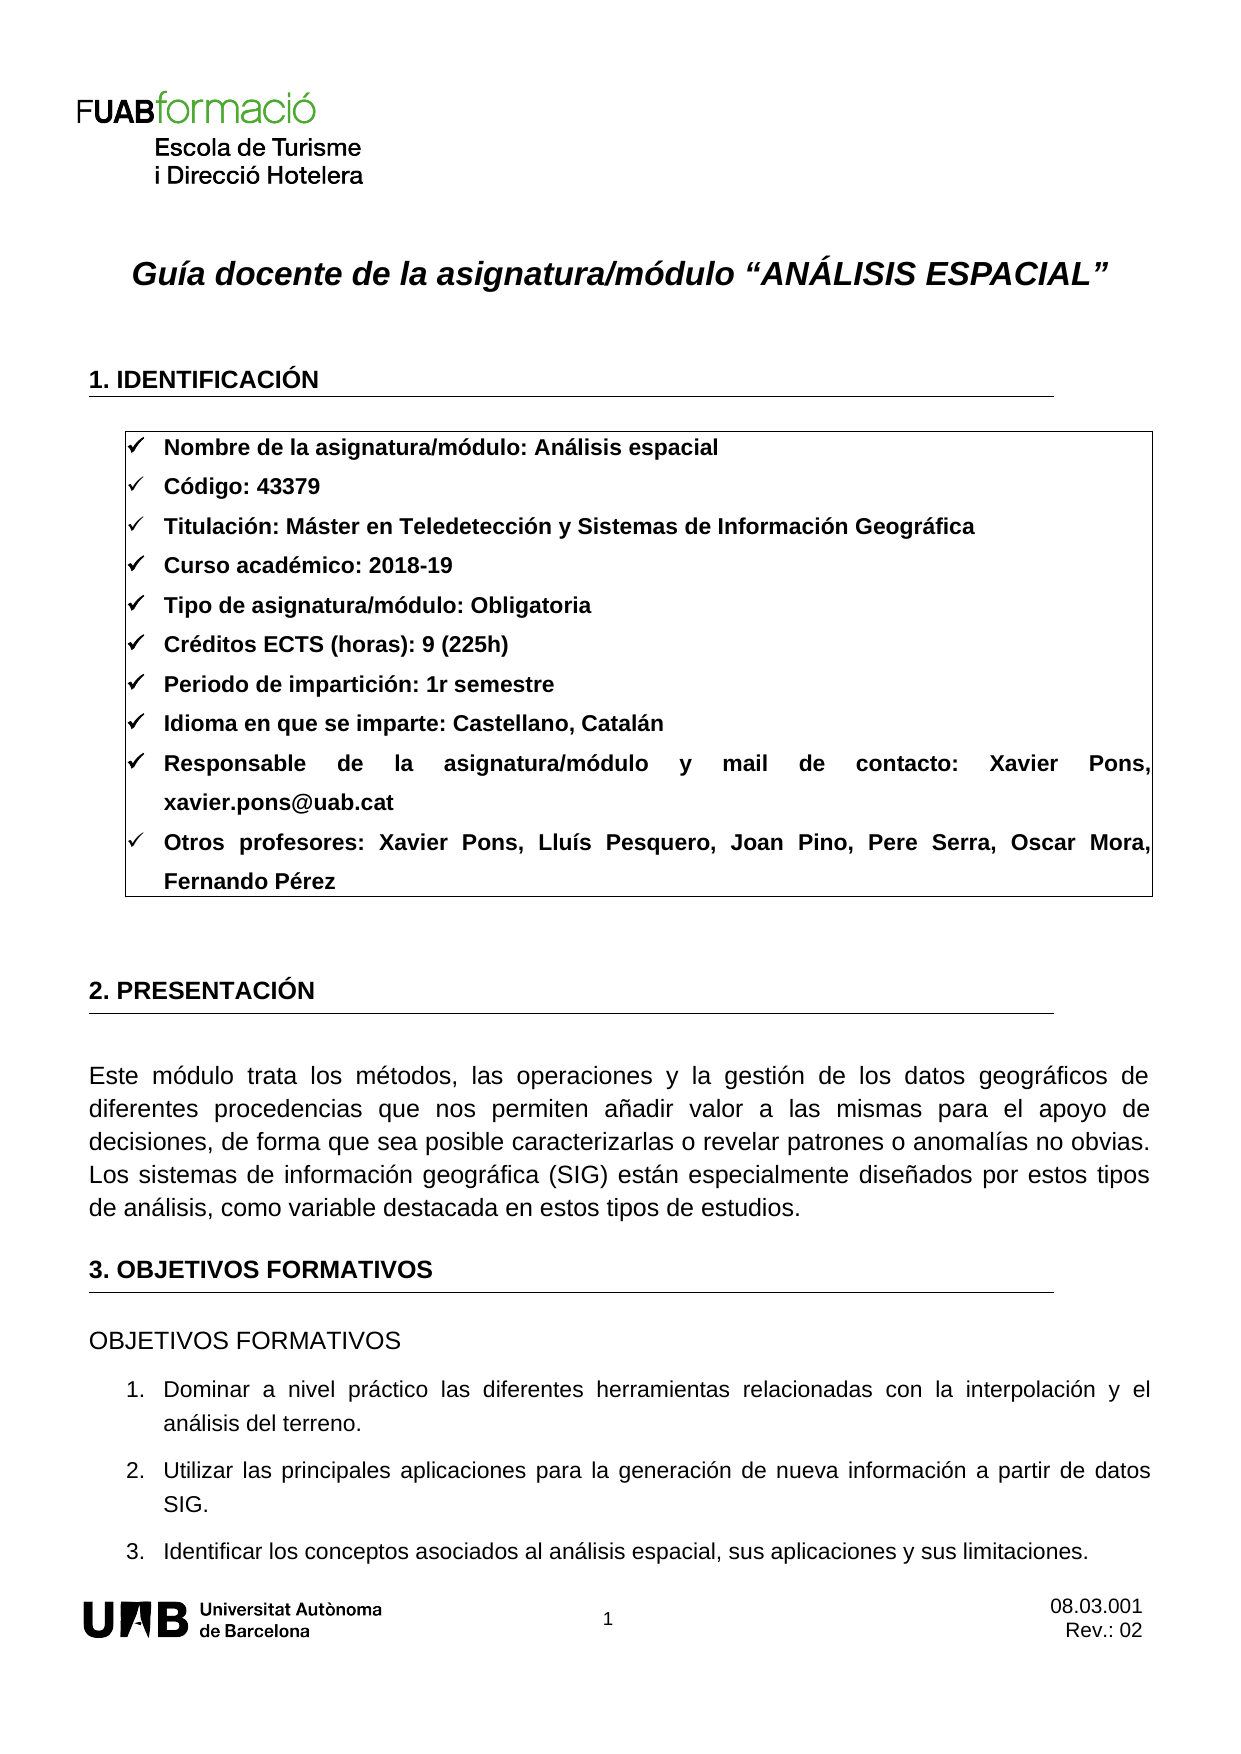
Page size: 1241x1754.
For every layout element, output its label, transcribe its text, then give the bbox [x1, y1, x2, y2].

list Titulación: Máster en Teledetección y Sistemas de Información Geográfica [126, 509, 1152, 539]
list Idioma en que se imparte: Castellano, Catalán [126, 707, 1152, 736]
text 1. IDENTIFICACIÓN [89, 332, 1054, 396]
list Identificar los conceptos asociados al análisis espacial, sus aplicaciones y sus limitaciones. [126, 1538, 1152, 1564]
text 2. PRESENTACIÓN [89, 976, 1054, 1013]
list Otros profesores: Xavier Pons, Lluís Pesquero, Joan Pino, Pere Serra, Oscar Mora, Fernando Pérez [126, 825, 1152, 896]
text Este módulo trata los métodos, las operaciones y la gestión de los datos geográficos de diferentes procedencias que nos permiten añadir valor a las mismas para el apoyo de decisiones, de forma que sea posible caracterizarlas o revelar patrones o anomalías no obvias. Los sistemas de información geográfica (SIG) están especialmente diseñados por estos tipos de análisis, como variable destacada en estos tipos de estudios. [89, 1061, 1152, 1222]
list Tipo de asignatura/módulo: Obligatoria [126, 588, 1152, 618]
list Código: 43379 [126, 470, 1152, 499]
title Guía docente de la asignatura/módulo “ANÁLISIS ESPACIAL” [89, 254, 1152, 292]
text OBJETIVOS FORMATIVOS [89, 1326, 1152, 1355]
list Curso académico: 2018-19 [126, 549, 1152, 578]
list Responsable de la asignatura/módulo y mail de contacto: Xavier Pons, xavier.pons@uab.cat [126, 746, 1152, 815]
picture [77, 88, 366, 187]
list Créditos ECTS (horas): 9 (225h) [126, 628, 1152, 657]
picture [77, 1593, 386, 1645]
list Periodo de impartición: 1r semestre [126, 667, 1152, 697]
list Utilizar las principales aplicaciones para la generación de nueva información a partir de datos SIG. [126, 1457, 1152, 1517]
list Dominar a nivel práctico las diferentes herramientas relacionadas con la interpolación y el análisis del terreno. [126, 1376, 1152, 1436]
list Nombre de la asignatura/módulo: Análisis espacial [126, 432, 1152, 460]
text 3. OBJETIVOS FORMATIVOS [89, 1255, 1054, 1292]
